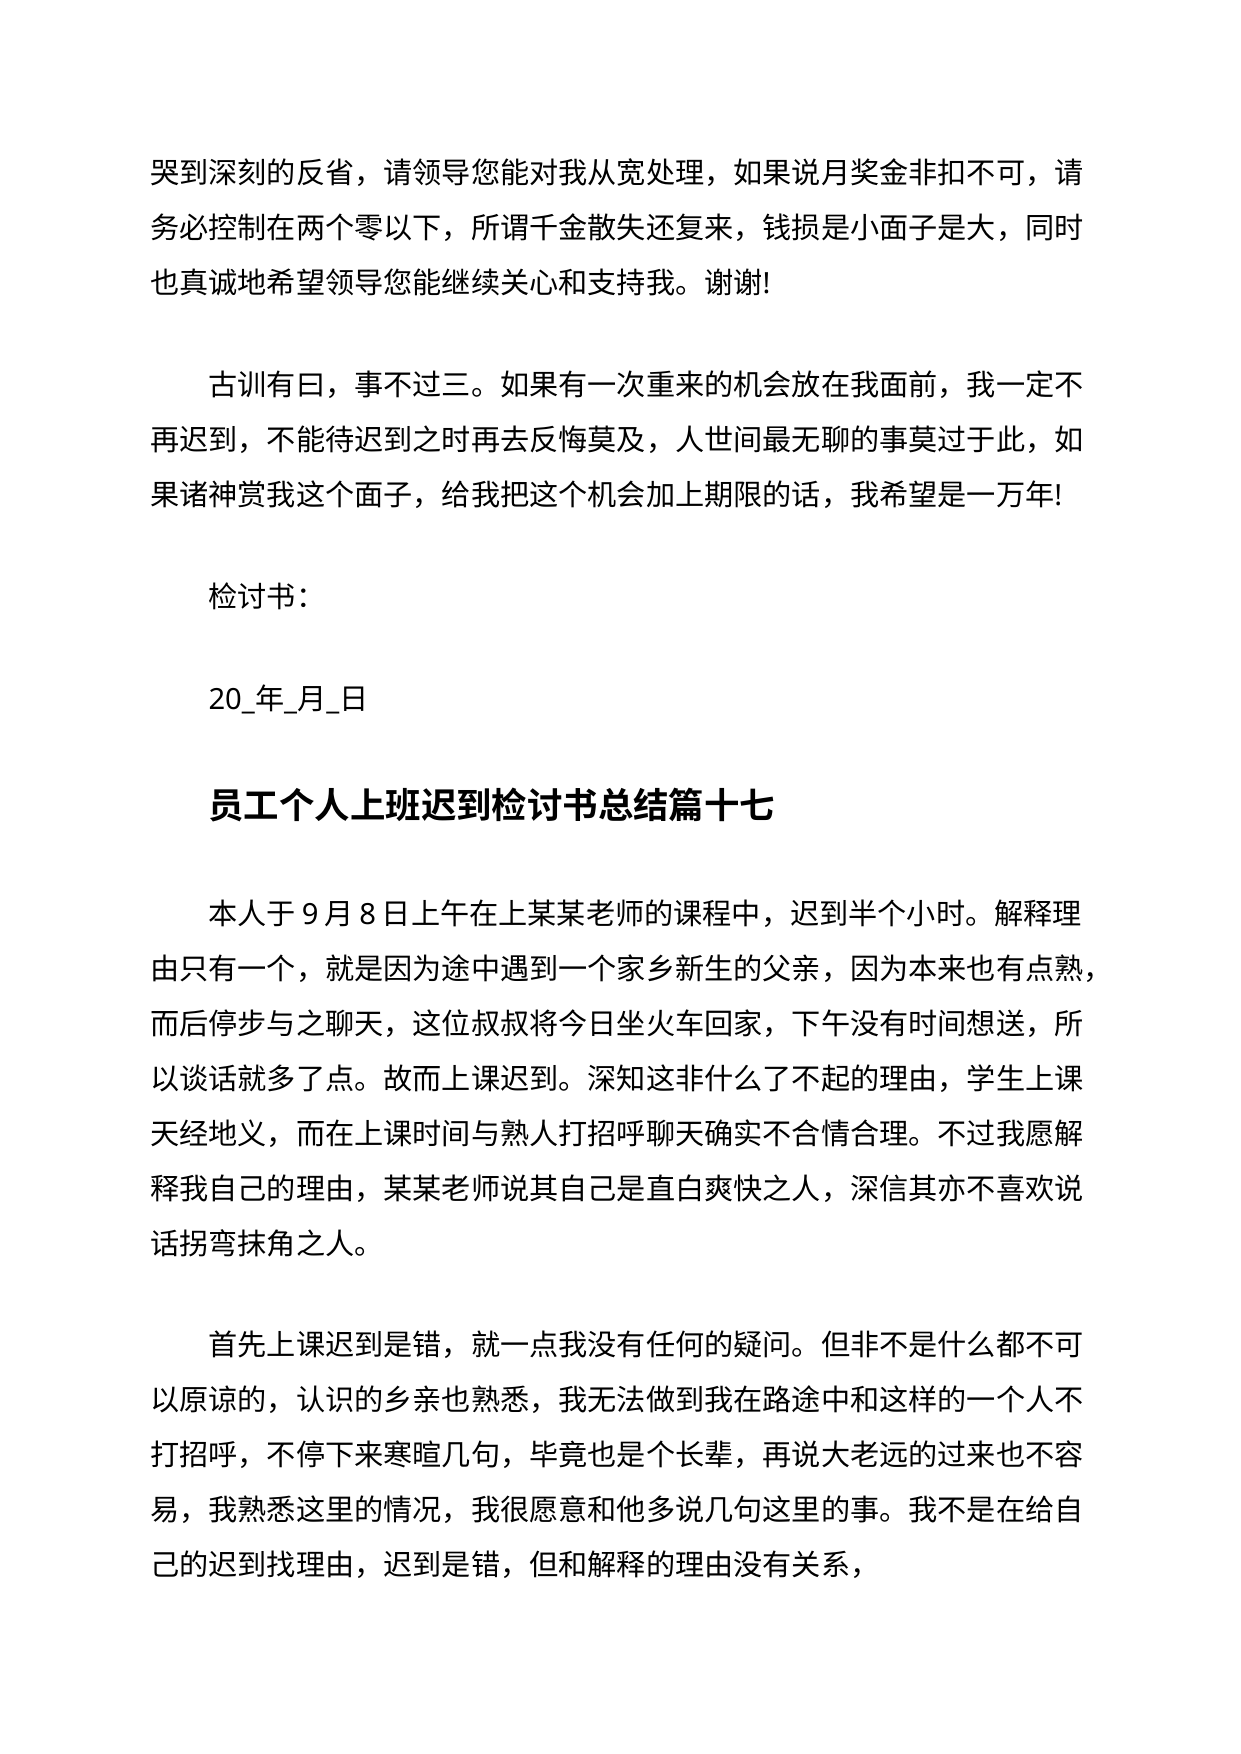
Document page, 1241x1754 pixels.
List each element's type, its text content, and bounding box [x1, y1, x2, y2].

text 首先上课迟到是错，就一点我没有任何的疑问。但非不是什么都不可以原谅的，认识的乡亲也熟悉，我无法做到我在路途中和这样的一个人不打招呼，不停下来寒暄几句，毕竟也是个长辈，再说大老远的过来也不容易，我熟悉这里的情况，我很愿意和他多说几句这里的事。我不是在给自己的迟到找理由，迟到是错，但和解释的理由没有关系， [150, 1322, 1090, 1584]
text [150, 150, 1090, 302]
text 20_年_月_日 [150, 675, 1090, 718]
text 本人于9月8日上午在上某某老师的课程中，迟到半个小时。解释理由只有一个，就是因为途中遇到一个家乡新生的父亲，因为本来也有点熟，而后停步与之聊天，这位叔叔将今日坐火车回家，下午没有时间想送，所以谈话就多了点。故而上课迟到。深知这非什么了不起的理由，学生上课天经地义，而在上课时间与熟人打招呼聊天确实不合情合理。不过我愿解释我自己的理由，某某老师说其自己是直白爽快之人，深信其亦不喜欢说话拐弯抹角之人。 [150, 891, 1090, 1262]
text 检讨书： [150, 573, 1090, 616]
text 古训有曰，事不过三。如果有一次重来的机会放在我面前，我一定不再迟到，不能待迟到之时再去反悔莫及，人世间最无聊的事莫过于此，如果诸神赏我这个面子，给我把这个机会加上期限的话，我希望是一万年! [150, 362, 1090, 514]
text 员工个人上班迟到检讨书总结篇十七 [150, 777, 1090, 828]
